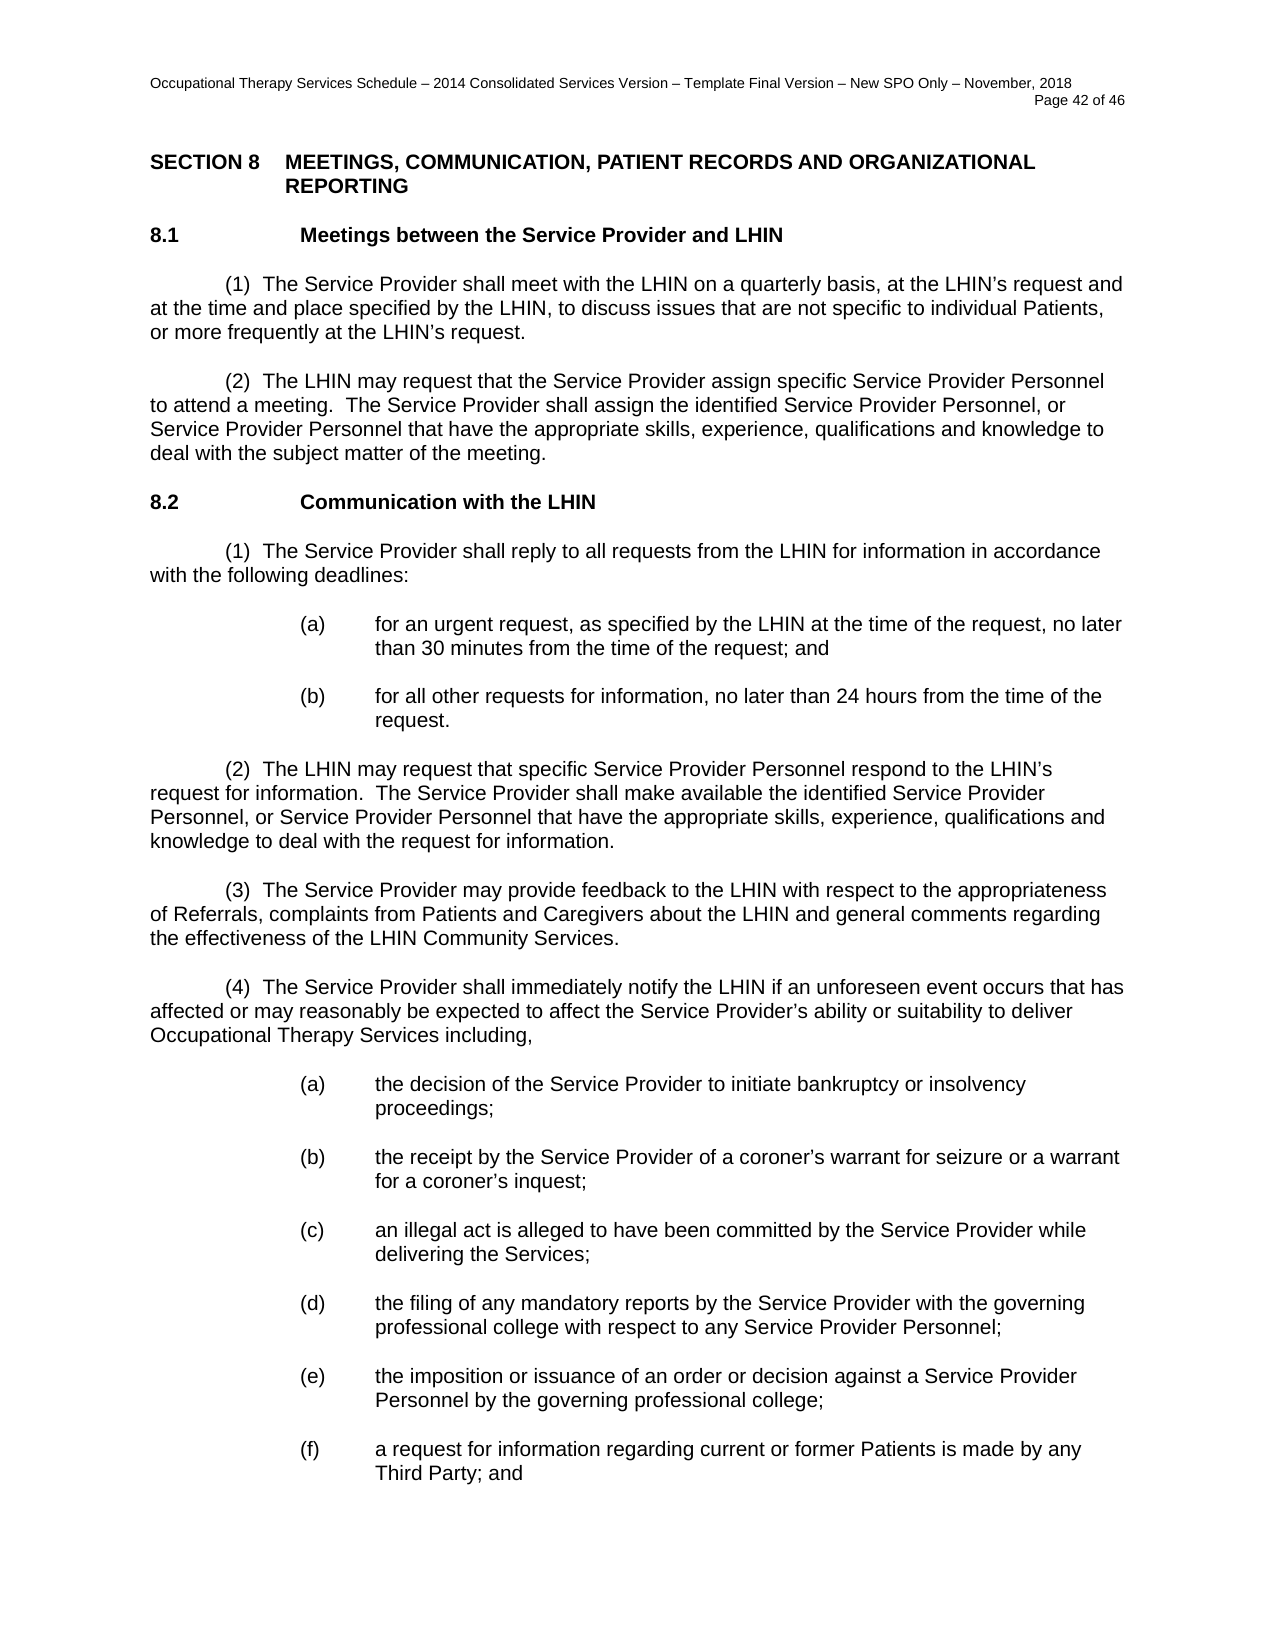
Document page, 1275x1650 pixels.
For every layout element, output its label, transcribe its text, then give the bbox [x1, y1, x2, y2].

subtitle the filing of any mandatory reports by the Service Provider with the governing professional college with respect to any Service Provider Personnel; [300, 1291, 1125, 1338]
subtitle the receipt by the Service Provider of a coroner’s warrant for seizure or a warrant for a coroner’s inquest; [300, 1145, 1125, 1193]
subtitle the imposition or issuance of an order or decision against a Service Provider Personnel by the governing professional college; [300, 1363, 1125, 1411]
subtitle The Service Provider shall reply to all requests from the LHIN for information in accordance with the following deadlines: [150, 538, 1125, 586]
subtitle The Service Provider may provide feedback to the LHIN with respect to the appropriateness of Referrals, complaints from Patients and Caregivers about the LHIN and general comments regarding the effectiveness of the LHIN Community Services. [150, 878, 1125, 950]
subtitle The LHIN may request that specific Service Provider Personnel respond to the LHIN’s request for information. The Service Provider shall make available the identified Service Provider Personnel, or Service Provider Personnel that have the appropriate skills, experience, qualifications and knowledge to deal with the request for information. [150, 757, 1125, 853]
subtitle for all other requests for information, no later than 24 hours from the time of the request. [300, 684, 1125, 732]
subtitle Meetings between the Service Provider and LHIN [150, 223, 1125, 247]
subtitle a request for information regarding current or former Patients is made by any Third Party; and [300, 1436, 1125, 1484]
subtitle Communication with the LHIN [150, 489, 1125, 513]
subtitle The LHIN may request that the Service Provider assign specific Service Provider Personnel to attend a meeting. The Service Provider shall assign the identified Service Provider Personnel, or Service Provider Personnel that have the appropriate skills, experience, qualifications and knowledge to deal with the subject matter of the meeting. [150, 369, 1125, 464]
subtitle MEETINGS, COMMUNICATION, Patient RECORDS AND ORGANIZATIONAL REPORTING [150, 150, 1125, 198]
subtitle the decision of the Service Provider to initiate bankruptcy or insolvency proceedings; [300, 1072, 1125, 1120]
subtitle an illegal act is alleged to have been committed by the Service Provider while delivering the Services; [300, 1218, 1125, 1266]
subtitle The Service Provider shall immediately notify the LHIN if an unforeseen event occurs that has affected or may reasonably be expected to affect the Service Provider’s ability or suitability to deliver Occupational Therapy Services including, [150, 975, 1125, 1047]
subtitle The Service Provider shall meet with the LHIN on a quarterly basis, at the LHIN’s request and at the time and place specified by the LHIN, to discuss iss that are not specific to individual Patients, or more frequently at the LHIN’s request. [150, 272, 1125, 344]
subtitle for an urgent request, as specified by the LHIN at the time of the request, no later than 30 minutes from the time of the request; and [300, 611, 1125, 659]
